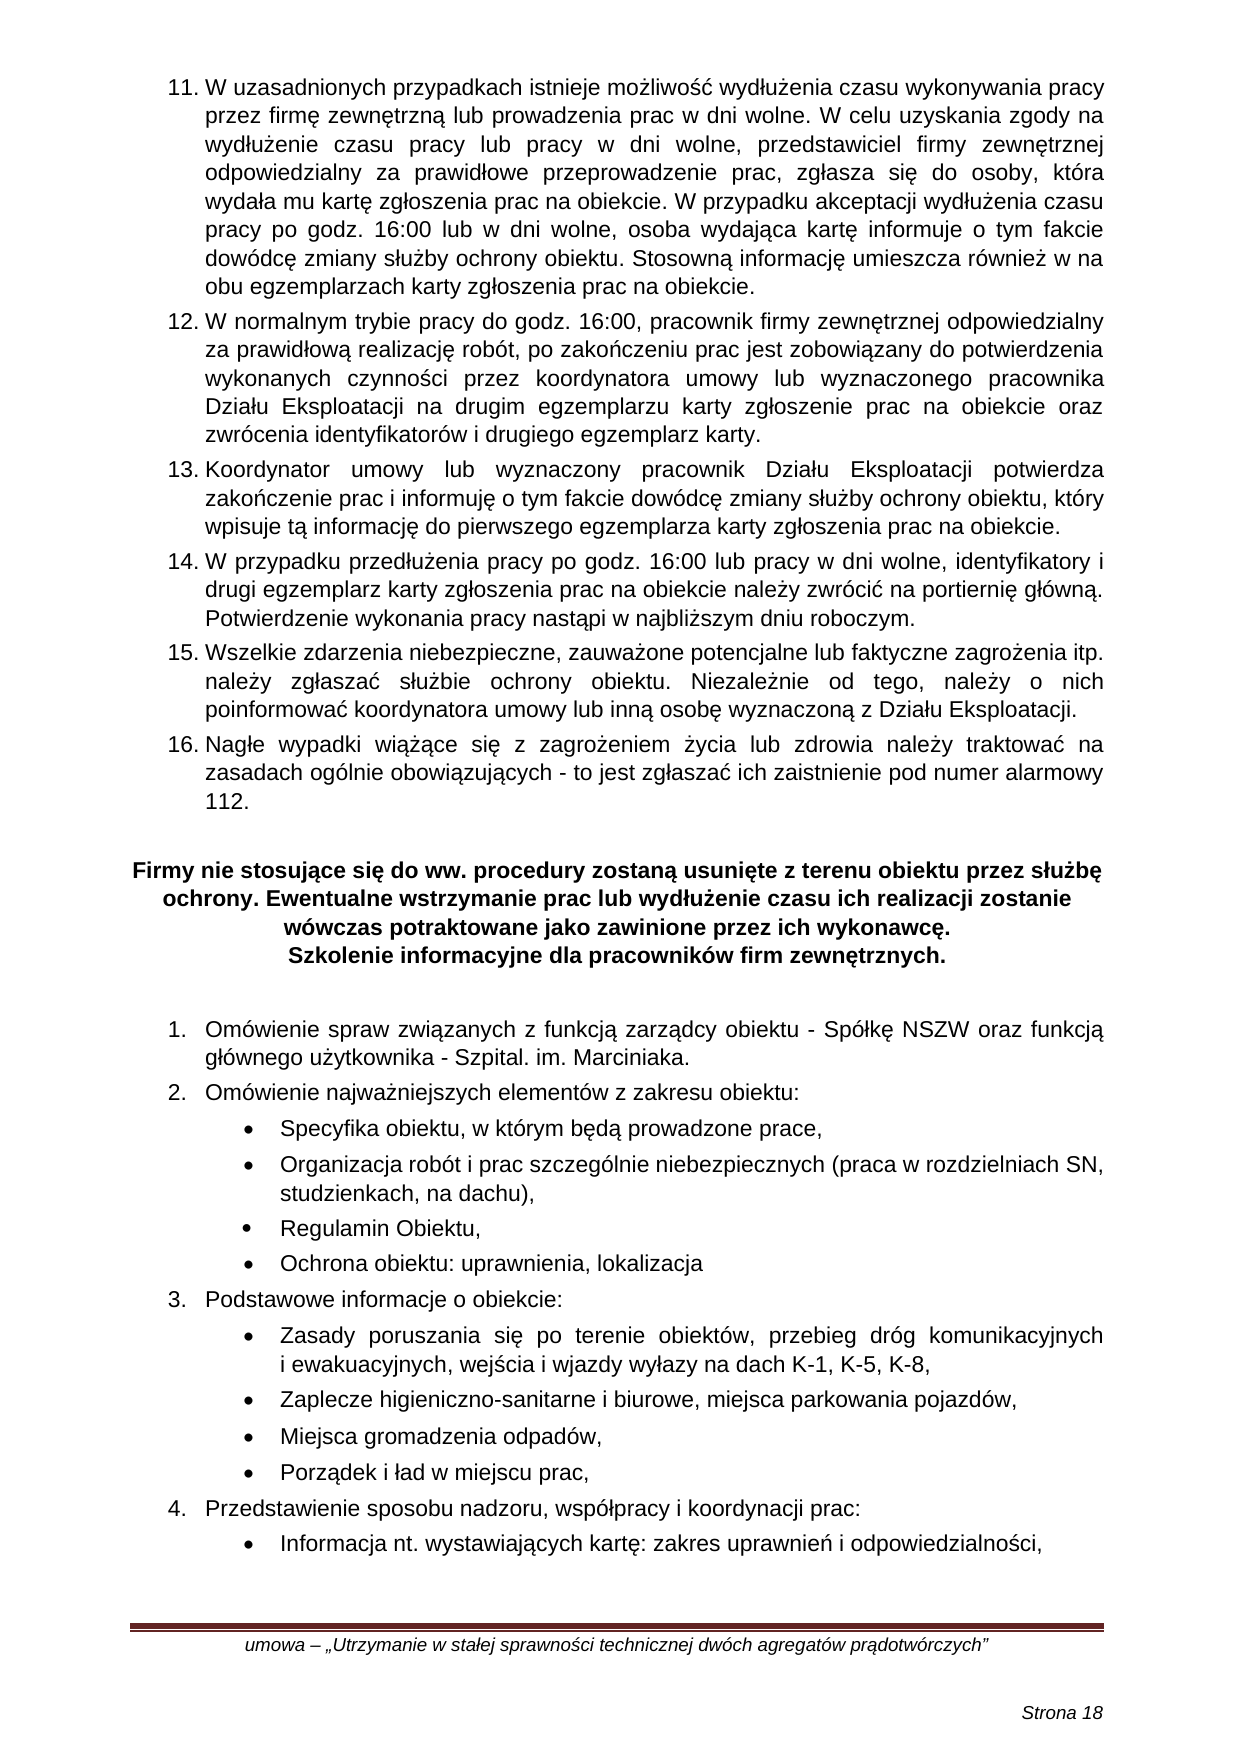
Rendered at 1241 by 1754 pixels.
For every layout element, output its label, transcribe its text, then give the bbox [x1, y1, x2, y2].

text Firmy nie stosujące się do ww. procedury zostaną usunięte z terenu obiektu przez służbę ochrony. Ewentualne wstrzymanie prac lub wydłużenie czasu ich realizacji zostanie wówczas potraktowane jako zawinione przez ich wykonawcę. [130, 857, 1104, 940]
list Ochrona obiektu: uprawnienia, lokalizacja [243, 1249, 1104, 1278]
list Zaplecze higieniczno-sanitarne i biurowe, miejsca parkowania pojazdów, [243, 1386, 1104, 1413]
list Koordynator umowy lub wyznaczony pracownik Działu Eksploatacji potwierdza zakończenie prac i informuję o tym fakcie dowódcę zmiany służby ochrony obiektu, który wpisuje tą informację do pierwszego egzemplarza karty zgłoszenia prac na obiekcie. [167, 456, 1104, 539]
list Organizacja robót i prac szczególnie niebezpiecznych (praca w rozdzielniach SN, studzienkach, na dachu), [243, 1150, 1104, 1207]
list W uzasadnionych przypadkach istnieje możliwość wydłużenia czasu wykonywania pracy przez firmę zewnętrzną lub prowadzenia prac w dni wolne. W celu uzyskania zgody na wydłużenie czasu pracy lub pracy w dni wolne, przedstawiciel firmy zewnętrznej odpowiedzialny za prawidłowe przeprowadzenie prac, zgłasza się do osoby, która wydała mu kartę zgłoszenia prac na obiekcie. W przypadku akceptacji wydłużenia czasu pracy po godz. 16:00 lub w dni wolne, osoba wydająca kartę informuje o tym fakcie dowódcę zmiany służby ochrony obiektu. Stosowną informację umieszcza również w na obu egzemplarzach karty zgłoszenia prac na obiekcie. [167, 74, 1104, 299]
list W normalnym trybie pracy do godz. 16:00, pracownik firmy zewnętrznej odpowiedzialny za prawidłową realizację robót, po zakończeniu prac jest zobowiązany do potwierdzenia wykonanych czynności przez koordynatora umowy lub wyznaczonego pracownika Działu Eksploatacji na drugim egzemplarzu karty zgłoszenie prac na obiekcie oraz zwrócenia identyfikatorów i drugiego egzemplarz karty. [167, 308, 1104, 448]
list Informacja nt. wystawiających kartę: zakres uprawnień i odpowiedzialności, [243, 1529, 1104, 1558]
list Nagłe wypadki wiążące się z zagrożeniem życia lub zdrowia należy traktować na zasadach ogólnie obowiązujących - to jest zgłaszać ich zaistnienie pod numer alarmowy 112. [167, 731, 1104, 814]
list Omówienie najważniejszych elementów z zakresu obiektu: [168, 1079, 1104, 1105]
list Regulamin Obiektu, [243, 1215, 1104, 1241]
list Specyfika obiektu, w którym będą prowadzone prace, [243, 1114, 1104, 1142]
list Wszelkie zdarzenia niebezpieczne, zauważone potencjalne lub faktyczne zagrożenia itp. należy zgłaszać służbie ochrony obiektu. Niezależnie od tego, należy o nich poinformować koordynatora umowy lub inną osobę wyznaczoną z Działu Eksploatacji. [167, 639, 1104, 722]
list Zasady poruszania się po terenie obiektów, przebieg dróg komunikacyjnych i ewakuacyjnych, wejścia i wjazdy wyłazy na dach K-1, K-5, K-8, [243, 1321, 1104, 1377]
list Przedstawienie sposobu nadzoru, współpracy i koordynacji prac: [168, 1495, 1104, 1521]
list Omówienie spraw związanych z funkcją zarządcy obiektu - Spółkę NSZW oraz funkcją głównego użytkownika - Szpital. im. Marciniaka. [168, 1016, 1104, 1071]
list Podstawowe informacje o obiekcie: [168, 1286, 1104, 1312]
list Porządek i ład w miejscu prac, [243, 1458, 1104, 1486]
text Szkolenie informacyjne dla pracowników firm zewnętrznych. [130, 942, 1104, 969]
list Miejsca gromadzenia odpadów, [243, 1422, 1104, 1450]
list W przypadku przedłużenia pracy po godz. 16:00 lub pracy w dni wolne, identyfikatory i drugi egzemplarz karty zgłoszenia prac na obiekcie należy zwrócić na portiernię główną. Potwierdzenie wykonania pracy nastąpi w najbliższym dniu roboczym. [167, 548, 1104, 631]
